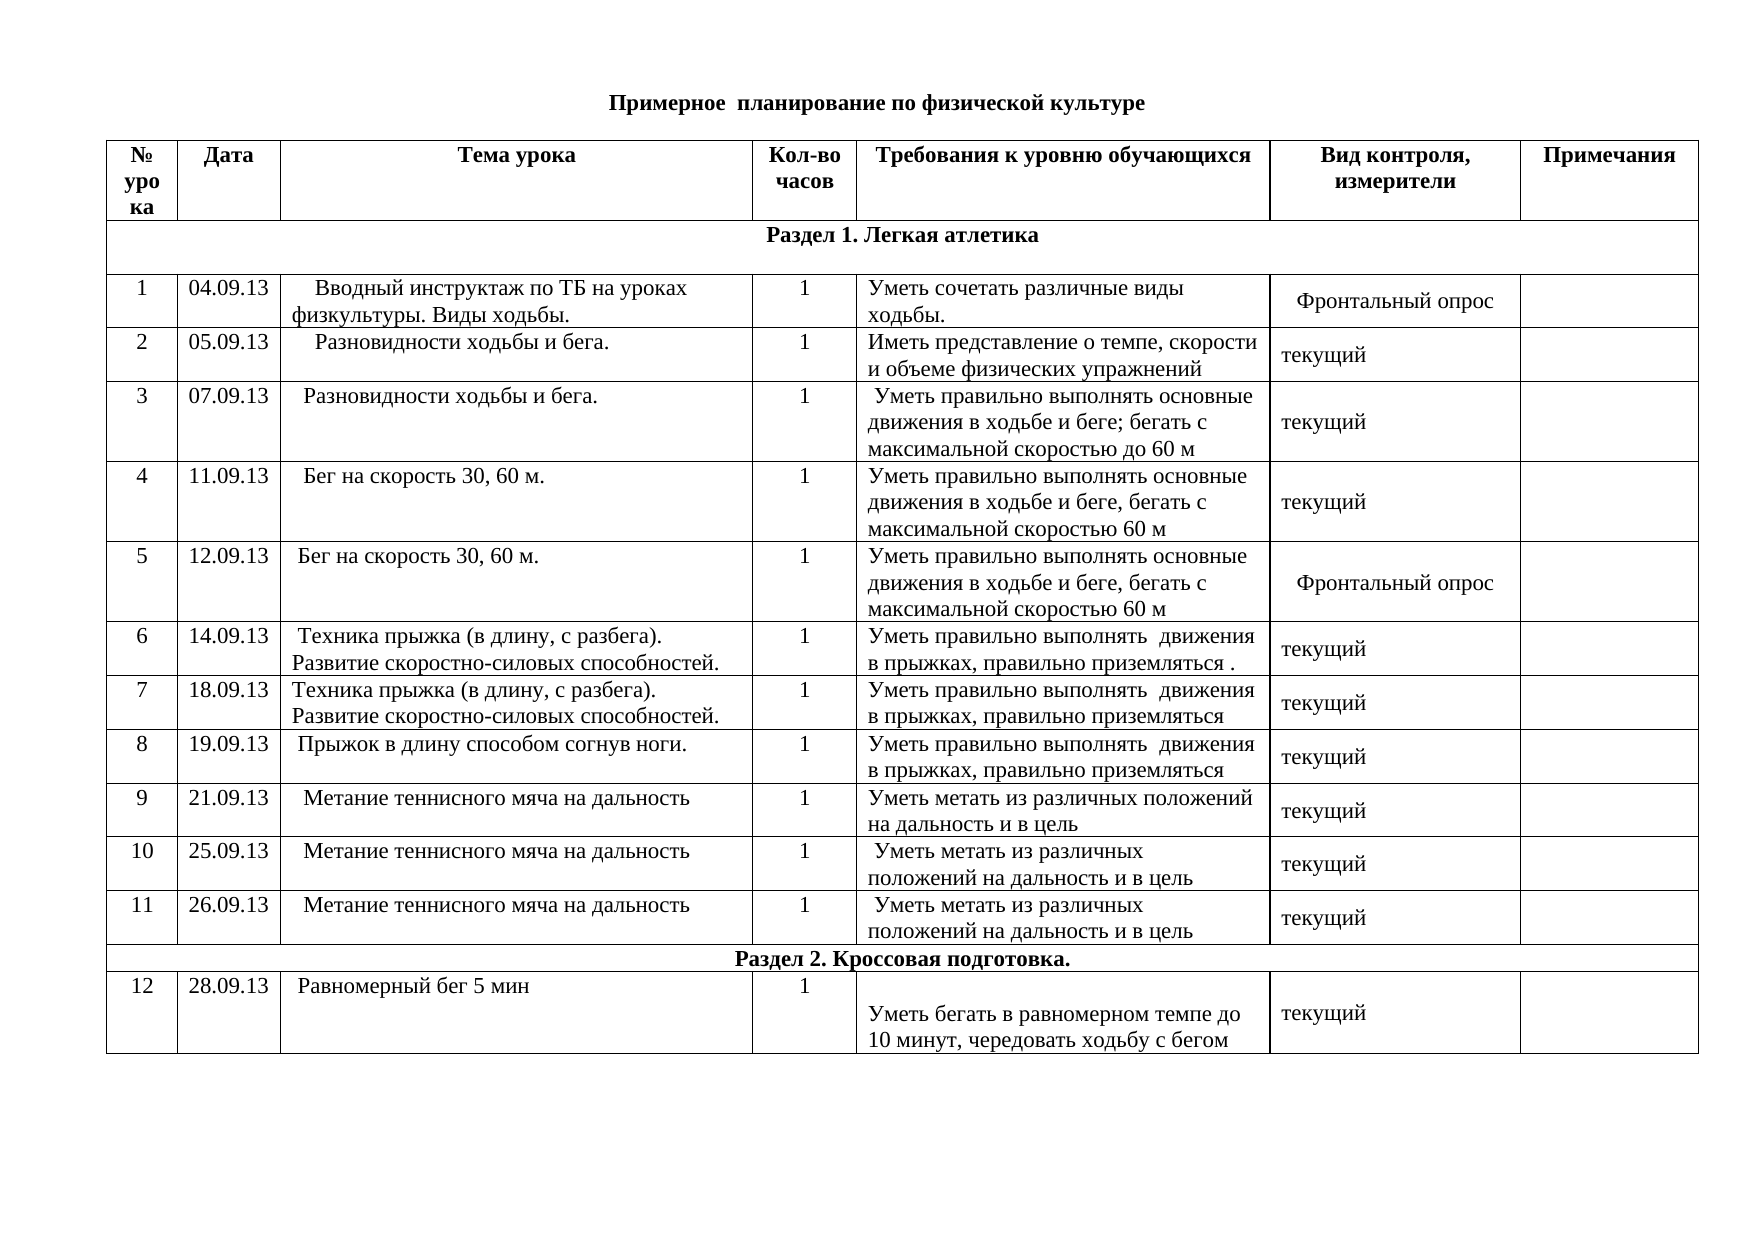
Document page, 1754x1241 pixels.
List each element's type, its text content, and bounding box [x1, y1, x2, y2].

table_cell 12 [107, 972, 177, 1053]
table_cell 1 [753, 462, 856, 541]
table_cell [1521, 676, 1698, 729]
table_cell 25.09.13 [178, 837, 280, 890]
table_cell 4 [107, 462, 177, 541]
table_cell [1521, 462, 1698, 541]
table_cell Иметь представление о темпе, скорости и объеме физических упражнений [857, 328, 1269, 381]
table_cell Метание теннисного мяча на дальность [281, 784, 752, 836]
table_cell 19.09.13 [178, 730, 280, 782]
table_cell [1521, 891, 1698, 944]
table_cell Разновидности ходьбы и бега. [281, 382, 752, 461]
table_cell Уметь сочетать различные виды ходьбы. [857, 275, 1269, 327]
table_cell Прыжок в длину способом согнув ноги. [281, 730, 752, 782]
table_cell текущий [1271, 730, 1520, 782]
table_cell Уметь метать из различных положений на дальность и в цель [857, 837, 1269, 890]
table_cell 04.09.13 [178, 275, 280, 327]
table_cell 1 [753, 837, 856, 890]
table_cell 14.09.13 [178, 622, 280, 675]
table_cell 5 [107, 542, 177, 621]
table_cell Бег на скорость 30, 60 м. [281, 542, 752, 621]
table_cell 8 [107, 730, 177, 782]
table_cell 28.09.13 [178, 972, 280, 1053]
table_cell [1521, 730, 1698, 782]
table_cell текущий [1271, 328, 1520, 381]
table_cell текущий [1271, 462, 1520, 541]
table_cell Уметь правильно выполнять движения в прыжках, правильно приземляться [857, 730, 1269, 782]
table_cell текущий [1271, 837, 1520, 890]
table_cell Раздел 1. Легкая атлетика [107, 221, 1698, 273]
table_cell 1 [753, 542, 856, 621]
table_header Вид контроля, измерители [1271, 141, 1520, 220]
table_cell [1521, 837, 1698, 890]
table_header № урока [107, 141, 177, 220]
table_cell текущий [1271, 784, 1520, 836]
table_cell текущий [1271, 622, 1520, 675]
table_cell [857, 972, 1269, 1053]
table_cell Техника прыжка (в длину, с разбега). Развитие скоростно-силовых способностей. [281, 622, 752, 675]
table_cell 1 [753, 622, 856, 675]
table_cell 1 [753, 328, 856, 381]
table_cell Равномерный бег 5 мин [281, 972, 752, 1053]
table_cell [1521, 328, 1698, 381]
table_cell Уметь метать из различных положений на дальность и в цель [857, 784, 1269, 836]
table_cell 05.09.13 [178, 328, 280, 381]
table_cell Разновидности ходьбы и бега. [281, 328, 752, 381]
table_cell 07.09.13 [178, 382, 280, 461]
table_cell 11 [107, 891, 177, 944]
table_cell Уметь правильно выполнять основные движения в ходьбе и беге; бегать с максимальной скоростью до 60 м [857, 382, 1269, 461]
table_cell Фронтальный опрос [1271, 275, 1520, 327]
table_cell 1 [753, 275, 856, 327]
table_cell Фронтальный опрос [1271, 542, 1520, 621]
table_cell 1 [753, 784, 856, 836]
table_cell 18.09.13 [178, 676, 280, 729]
table_cell 1 [753, 891, 856, 944]
table_cell 9 [107, 784, 177, 836]
table_header Примечания [1521, 141, 1698, 220]
table_header Требования к уровню обучающихся [857, 141, 1269, 220]
table_cell 12.09.13 [178, 542, 280, 621]
table_cell текущий [1271, 972, 1520, 1053]
table_cell [1521, 275, 1698, 327]
table_cell 1 [753, 382, 856, 461]
table_cell 10 [107, 837, 177, 890]
table_cell [1521, 972, 1698, 1053]
table_cell [1521, 382, 1698, 461]
table_cell 26.09.13 [178, 891, 280, 944]
table_cell Уметь правильно выполнять движения в прыжках, правильно приземляться . [857, 622, 1269, 675]
table_cell Метание теннисного мяча на дальность [281, 837, 752, 890]
table_cell 2 [107, 328, 177, 381]
table_cell текущий [1271, 891, 1520, 944]
table_cell [1521, 784, 1698, 836]
table_cell Уметь метать из различных положений на дальность и в цель [857, 891, 1269, 944]
table_cell 1 [107, 275, 177, 327]
table_cell [1521, 542, 1698, 621]
table_cell Техника прыжка (в длину, с разбега). Развитие скоростно-силовых способностей. [281, 676, 752, 729]
table_cell [1521, 622, 1698, 675]
table_cell 3 [107, 382, 177, 461]
table_cell Вводный инструктаж по ТБ на уроках физкультуры. Виды ходьбы. [281, 275, 752, 327]
table_header Кол-во часов [753, 141, 856, 220]
table_header Тема урока [281, 141, 752, 220]
table_cell Уметь правильно выполнять основные движения в ходьбе и беге, бегать с максимальной скоростью 60 м [857, 462, 1269, 541]
table_cell 6 [107, 622, 177, 675]
table_cell 21.09.13 [178, 784, 280, 836]
table_cell Уметь правильно выполнять движения в прыжках, правильно приземляться [857, 676, 1269, 729]
table_cell текущий [1271, 382, 1520, 461]
table_header Дата [178, 141, 280, 220]
text Примерное планирование по физической культуре [118, 88, 1636, 115]
table_cell Раздел 2. Кроссовая подготовка. [107, 945, 1698, 971]
table_cell 1 [753, 730, 856, 782]
table_cell Бег на скорость 30, 60 м. [281, 462, 752, 541]
table_cell Метание теннисного мяча на дальность [281, 891, 752, 944]
table_cell 7 [107, 676, 177, 729]
table_cell 1 [753, 676, 856, 729]
table_cell Уметь правильно выполнять основные движения в ходьбе и беге, бегать с максимальной скоростью 60 м [857, 542, 1269, 621]
table_cell 11.09.13 [178, 462, 280, 541]
table_cell 1 [753, 972, 856, 1053]
table_cell текущий [1271, 676, 1520, 729]
